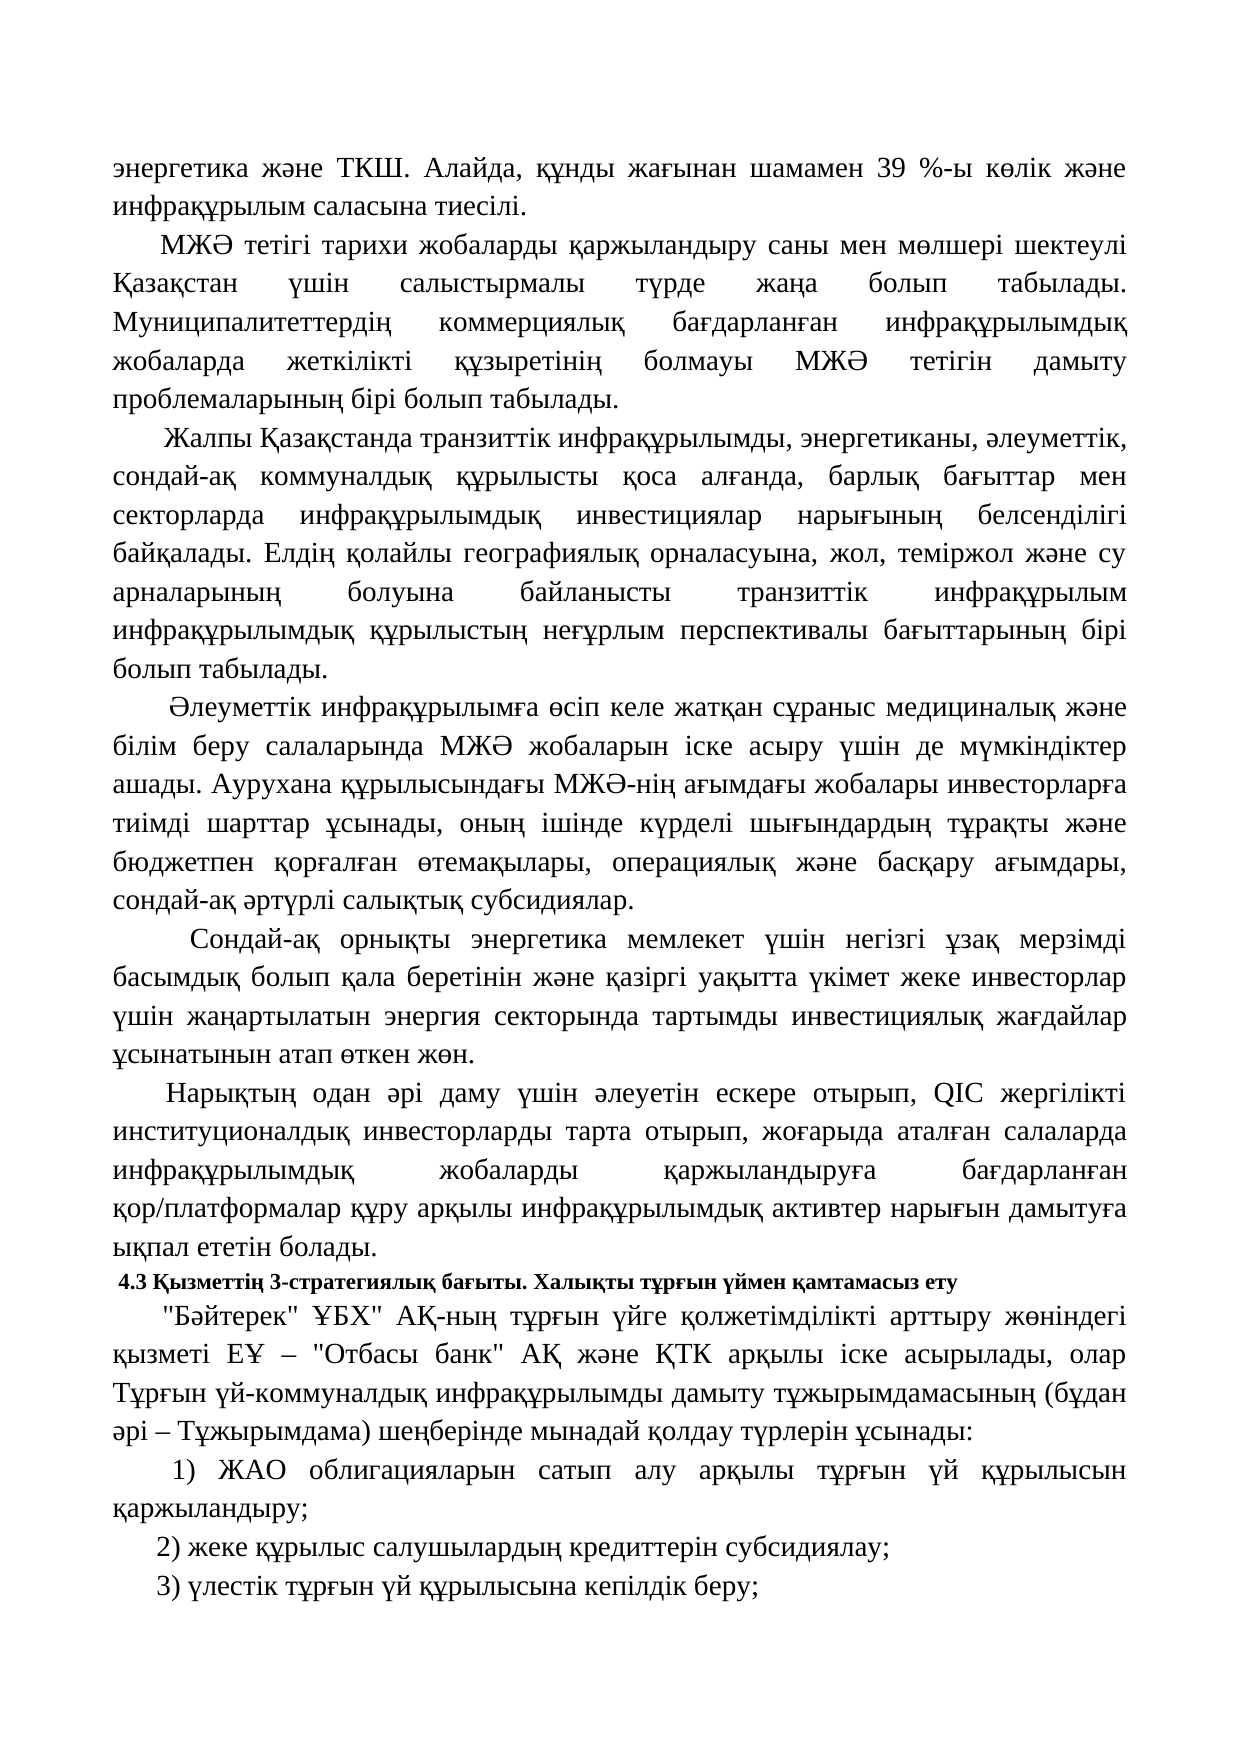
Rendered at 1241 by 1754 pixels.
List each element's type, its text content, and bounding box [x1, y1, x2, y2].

text 2) жеке құрылыс салушылардың кредиттерін субсидиялау; [112, 1529, 1128, 1563]
text Нарықтың одан әрі даму үшін әлеуетін ескере отырып, QIC жергілікті институционалдық инвесторларды тарта отырып, жоғарыда аталған салаларда инфрақұрылымдық жобаларды қаржыландыруға бағдарланған қор/платформалар құру арқылы инфрақұрылымдық активтер нарығын дамытуға ықпал ететін болады. [112, 1075, 1128, 1263]
text 3) үлестік тұрғын үй құрылысына кепілдік беру; [112, 1568, 1128, 1601]
text Әлеуметтік инфрақұрылымға өсіп келе жатқан сұраныс медициналық және білім беру салаларында МЖӘ жобаларын іске асыру үшін де мүмкіндіктер ашады. Аурухана құрылысындағы МЖӘ-нің ағымдағы жобалары инвесторларға тиімді шарттар ұсынады, оның ішінде күрделі шығындардың тұрақты және бюджетпен қорғалған өтемақылары, операциялық және басқару ағымдары, сондай-ақ әртүрлі салықтық субсидиялар. [112, 689, 1128, 916]
text 1) ЖАО облигацияларын сатып алу арқылы тұрғын үй құрылысын қаржыландыру; [112, 1452, 1128, 1524]
text "Бәйтерек" ҰБХ" АҚ-ның тұрғын үйге қолжетімділікті арттыру жөніндегі қызметі ЕҰ – "Отбасы банк" АҚ және ҚТК арқылы іске асырылады, олар Тұрғын үй-коммуналдық инфрақұрылымды дамыту тұжырымдамасының (бұдан әрі – Тұжырымдама) шеңберінде мынадай қолдау түрлерін ұсынады: [112, 1298, 1128, 1447]
text Жалпы Қазақстанда транзиттік инфрақұрылымды, энергетиканы, әлеуметтік, сондай-ақ коммуналдық құрылысты қоса алғанда, барлық бағыттар мен секторларда инфрақұрылымдық инвестициялар нарығының белсенділігі байқалады. Елдің қолайлы географиялық орналасуына, жол, теміржол және су арналарының болуына байланысты транзиттік инфрақұрылым инфрақұрылымдық құрылыстың неғұрлым перспективалы бағыттарының бірі болып табылады. [112, 420, 1128, 684]
text МЖӘ тетігі тарихи жобаларды қаржыландыру саны мен мөлшері шектеулі Қазақстан үшін салыстырмалы түрде жаңа болып табылады. Муниципалитеттердің коммерциялық бағдарланған инфрақұрылымдық жобаларда жеткілікті құзыретінің болмауы МЖӘ тетігін дамыту проблемаларының бірі болып табылады. [112, 227, 1128, 415]
text 4.3 Қызметтің 3-стратегиялық бағыты. Халықты тұрғын үймен қамтамасыз ету [112, 1268, 1128, 1294]
text Сондай-ақ орнықты энергетика мемлекет үшін негізгі ұзақ мерзімді басымдық болып қала беретінін және қазіргі уақытта үкімет жеке инвесторлар үшін жаңартылатын энергия секторында тартымды инвестициялық жағдайлар ұсынатынын атап өткен жөн. [112, 921, 1128, 1070]
